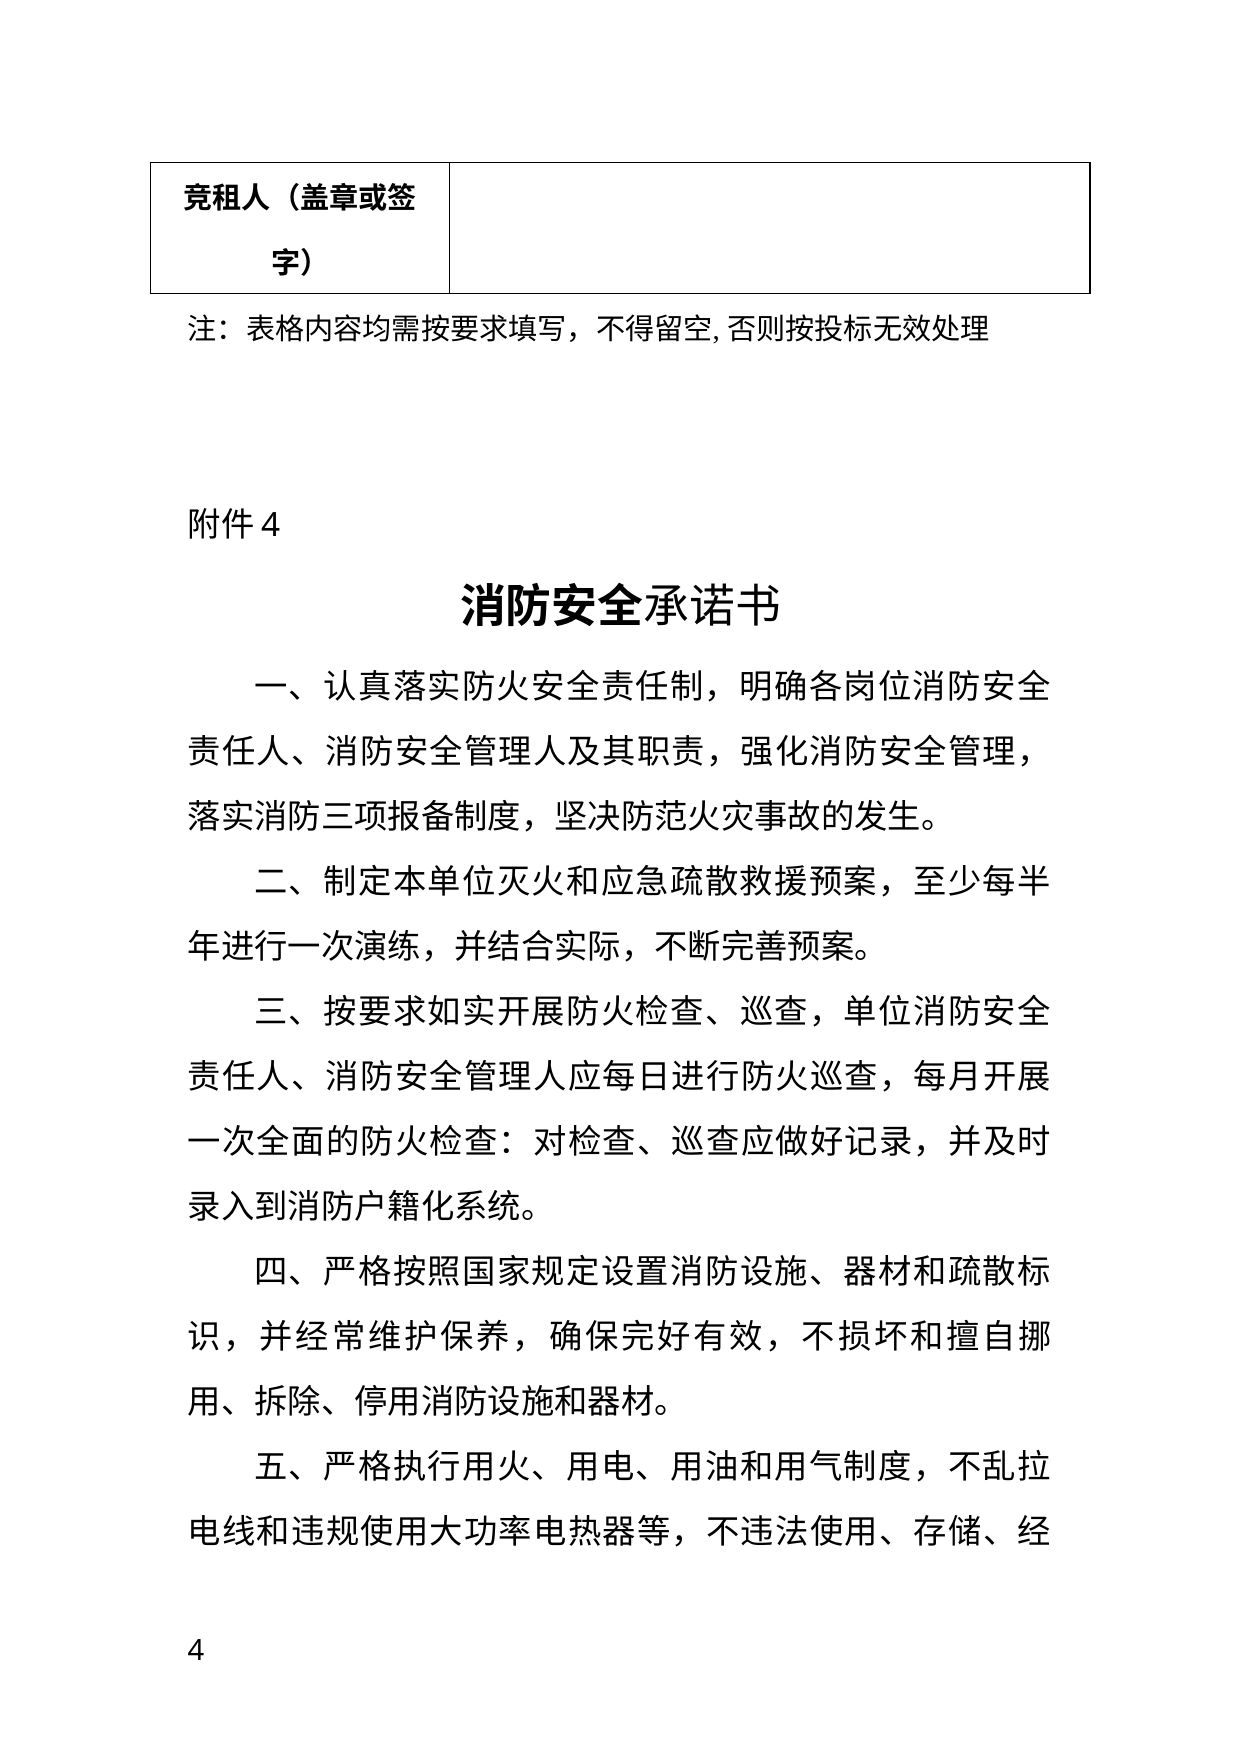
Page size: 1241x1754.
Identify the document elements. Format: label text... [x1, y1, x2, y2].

text 四、严格按照国家规定设置消防设施、器材和疏散标识，并经常维护保养，确保完好有效，不损坏和擅自挪用、拆除、停用消防设施和器材。 [187, 1237, 1053, 1432]
text 一、认真落实防火安全责任制，明确各岗位消防安全责任人、消防安全管理人及其职责，强化消防安全管理，落实消防三项报备制度，坚决防范火灾事故的发生。 [187, 652, 1053, 847]
table_cell [450, 163, 1089, 293]
text 附件4 [187, 489, 1053, 554]
text 注：表格内容均需按要求填写，不得留空, 否则按投标无效处理 [187, 294, 1053, 359]
text 三、按要求如实开展防火检查、巡查，单位消防安全责任人、消防安全管理人应每日进行防火巡查，每月开展一次全面的防火检查：对检查、巡查应做好记录，并及时录入到消防户籍化系统。 [187, 977, 1053, 1237]
table_cell 竞租人（盖章或签字） [151, 163, 449, 293]
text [187, 1432, 1053, 1562]
text 消防安全承诺书 [187, 554, 1053, 652]
text 二、制定本单位灭火和应急疏散救援预案，至少每半年进行一次演练，并结合实际，不断完善预案。 [187, 847, 1053, 977]
